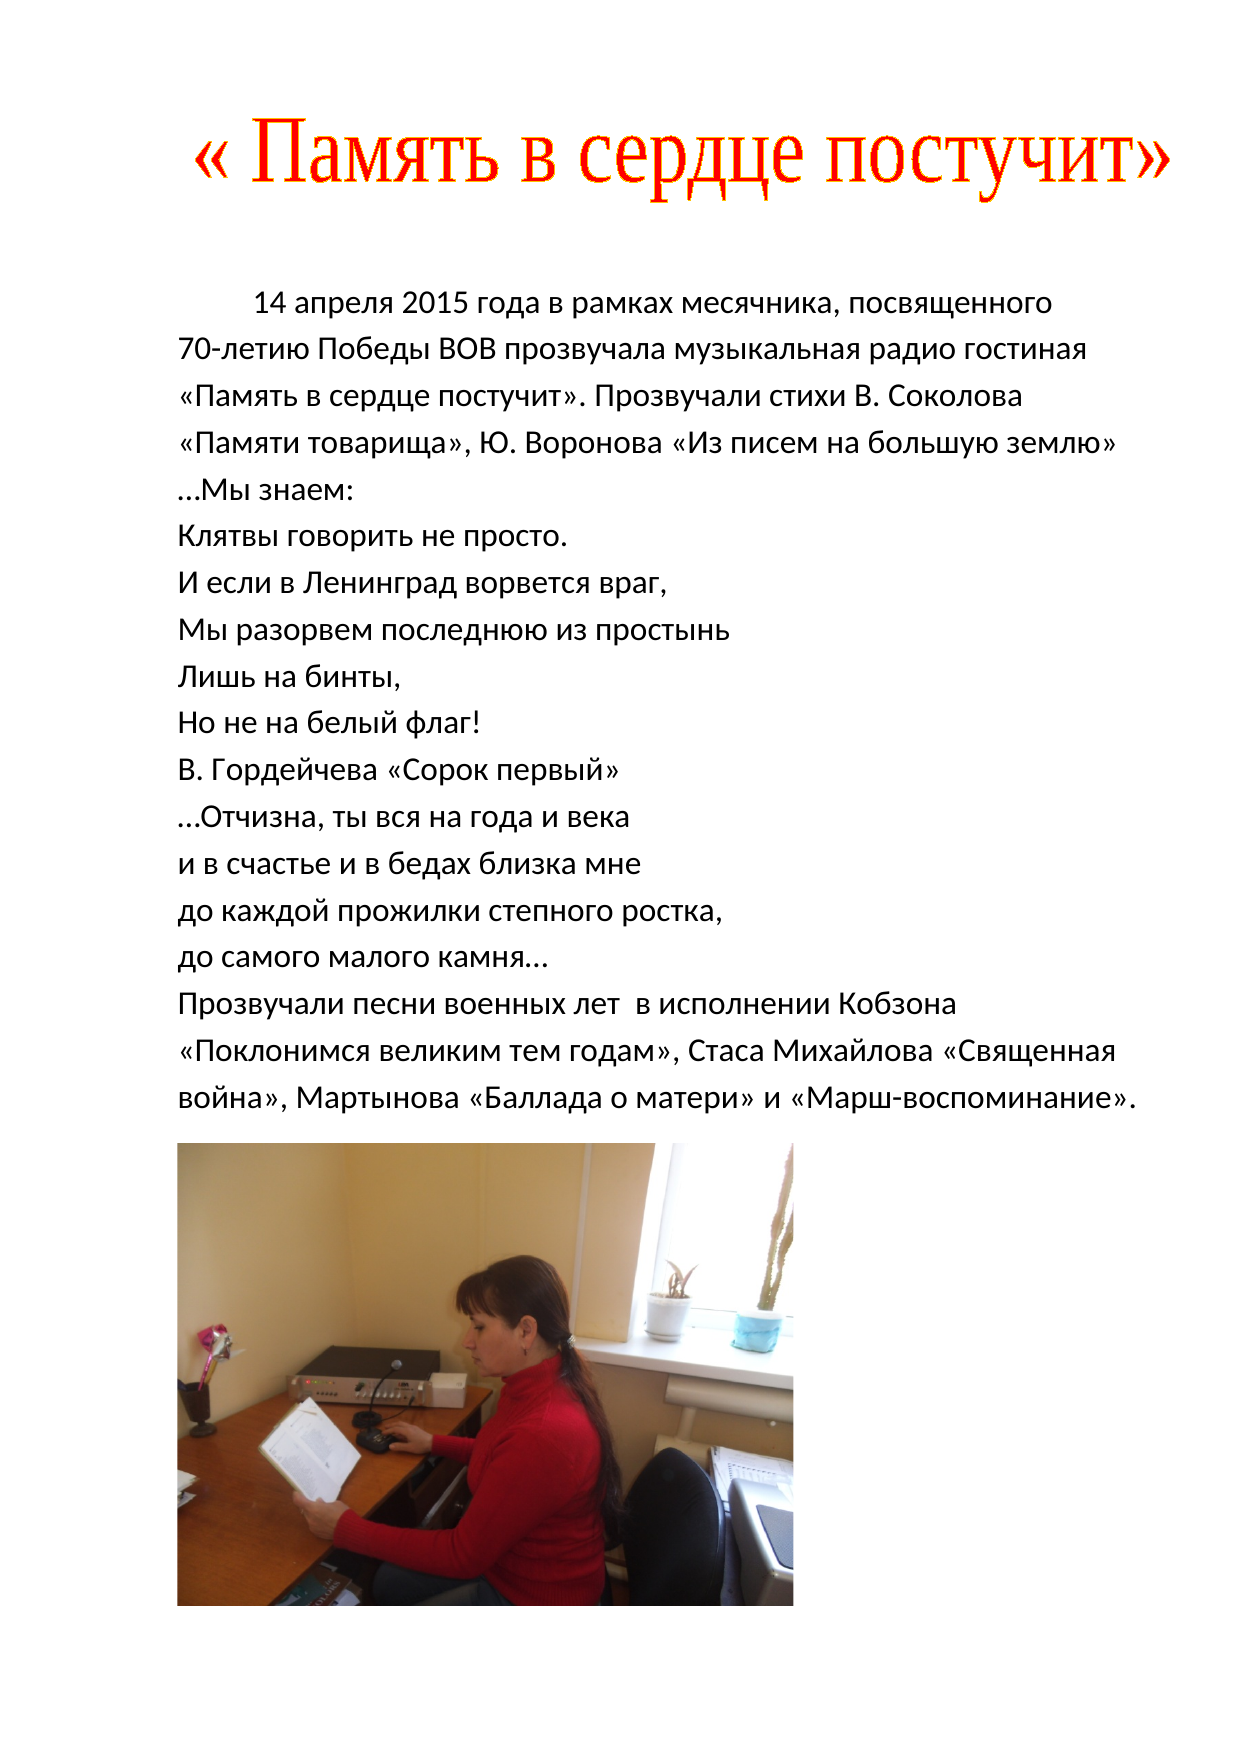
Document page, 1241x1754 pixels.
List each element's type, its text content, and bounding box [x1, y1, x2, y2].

picture [177, 1143, 794, 1606]
text 14 апреля 2015 года в рамках месячника, посвященного 70-летию Победы ВОВ прозвучала музыкальная радио гостиная «Память в сердце постучит». Прозвучали стихи В. Соколова «Памяти товарища», Ю. Воронова «Из писем на большую землю» …Мы знаем: Клятвы говорить не просто. И если в Ленинград ворвется враг, Мы разорвем последнюю из простынь Лишь на бинты, Но не на белый флаг! В. Гордейчева «Сорок первый» …Отчизна, ты вся на года и века и в счастье и в бедах близка мне до каждой прожилки степного ростка, до самого малого камня… Прозвучали песни военных лет в исполнении Кобзона «Поклонимся великим тем годам», Стаса Михайлова «Священная война», Мартынова «Баллада о матери» и «Марш-воспоминание». [177, 281, 1152, 1116]
